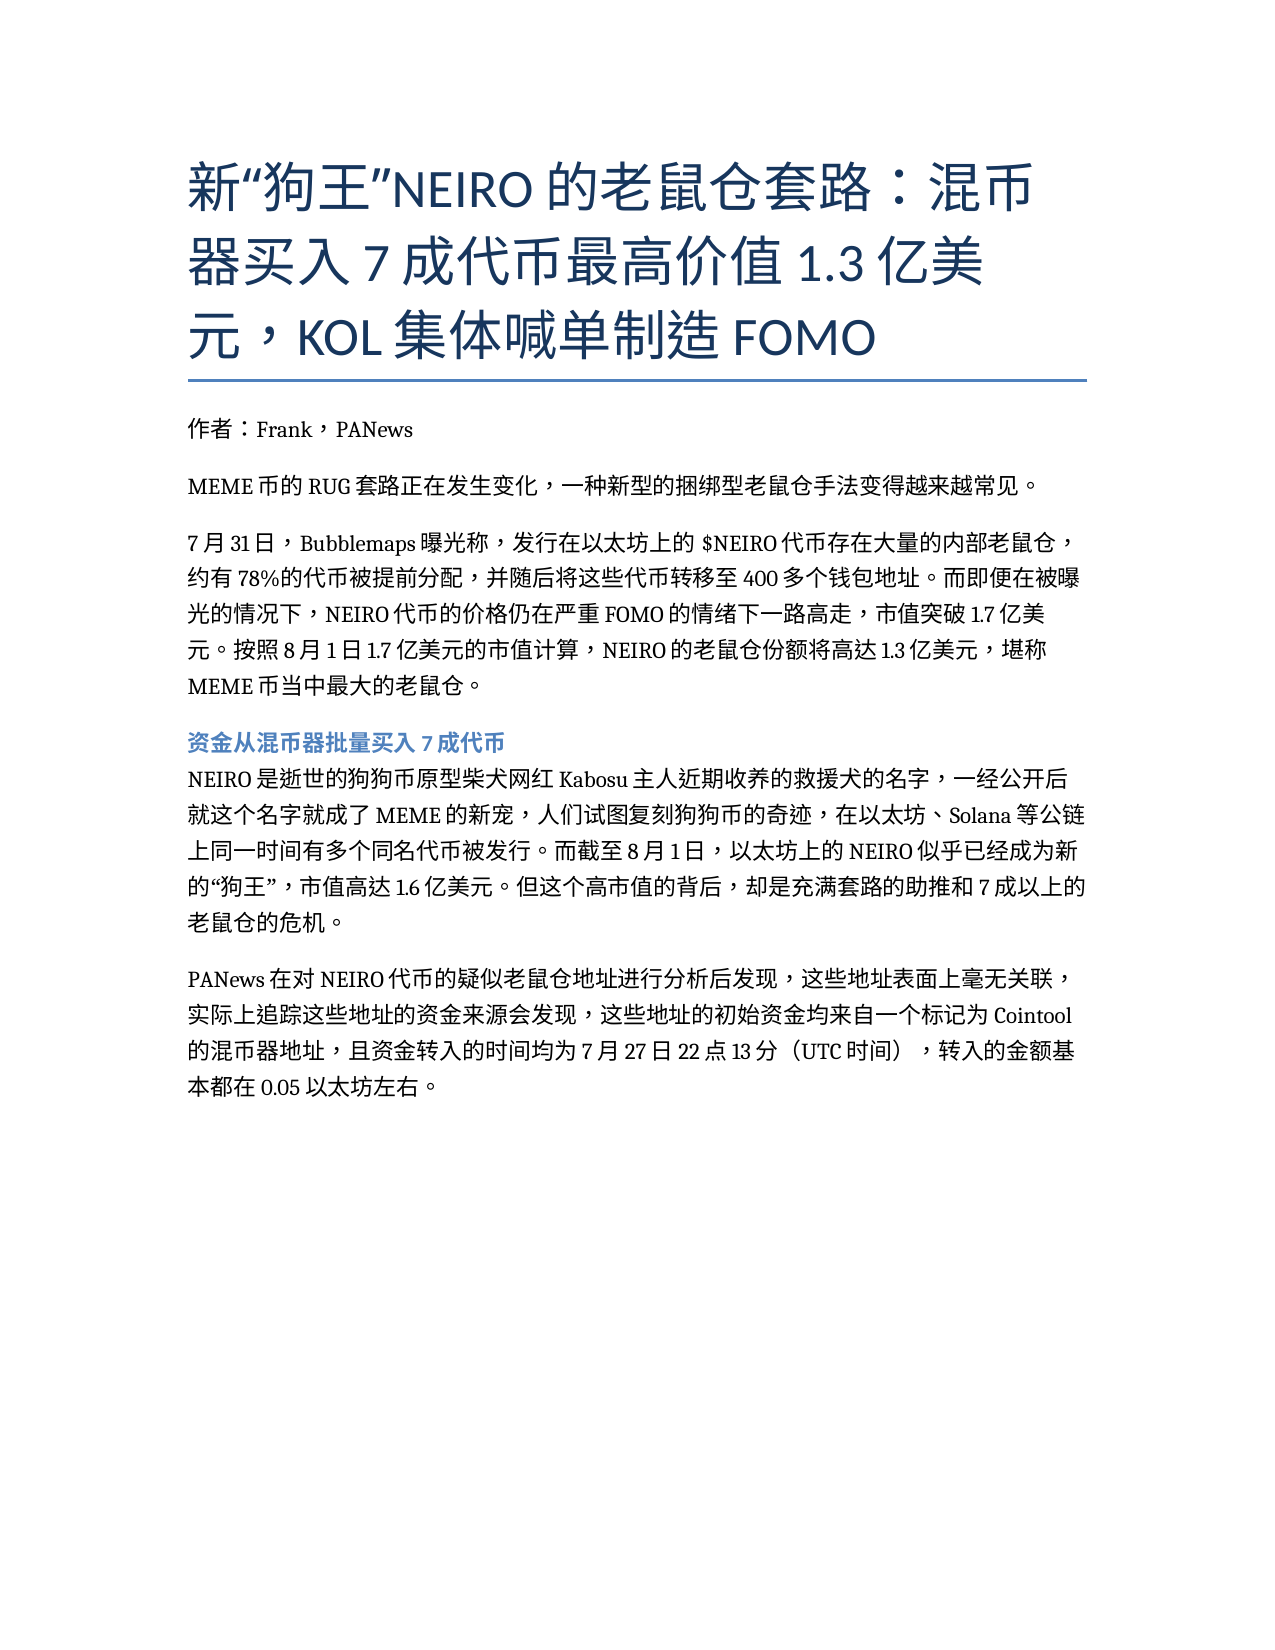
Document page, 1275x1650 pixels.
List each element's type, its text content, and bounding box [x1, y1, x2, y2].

text NEIRO是逝世的狗狗币原型柴犬网红Kabosu主人近期收养的救援犬的名字，一经公开后就这个名字就成了MEME的新宠，人们试图复刻狗狗币的奇迹，在以太坊、Solana等公链上同一时间有多个同名代币被发行。而截至8月1日，以太坊上的NEIRO似乎已经成为新的“狗王”，市值高达1.6亿美元。但这个高市值的背后，却是充满套路的助推和7成以上的老鼠仓的危机。 [187, 763, 1087, 938]
subtitle 资金从混币器批量买入7成代币 [187, 727, 1087, 758]
text 作者：Frank，PANews [187, 413, 1087, 444]
text PANews在对NEIRO代币的疑似老鼠仓地址进行分析后发现，这些地址表面上毫无关联，实际上追踪这些地址的资金来源会发现，这些地址的初始资金均来自一个标记为Cointool的混币器地址，且资金转入的时间均为7月27日22点13分（UTC时间），转入的金额基本都在0.05以太坊左右。 [187, 963, 1087, 1102]
text MEME币的RUG套路正在发生变化，一种新型的捆绑型老鼠仓手法变得越来越常见。 [187, 470, 1087, 501]
text 7月31日，Bubblemaps曝光称，发行在以太坊上的 $NEIRO代币存在大量的内部老鼠仓，约有78%的代币被提前分配，并随后将这些代币转移至400多个钱包地址。而即便在被曝光的情况下，NEIRO代币的价格仍在严重FOMO的情绪下一路高走，市值突破1.7亿美元。按照8月1日1.7亿美元的市值计算，NEIRO的老鼠仓份额将高达1.3亿美元，堪称MEME币当中最大的老鼠仓。 [187, 526, 1087, 701]
title 新“狗王”NEIRO的老鼠仓套路：混币器买入7成代币最高价值1.3亿美元，KOL集体喊单制造FOMO [187, 150, 1087, 382]
